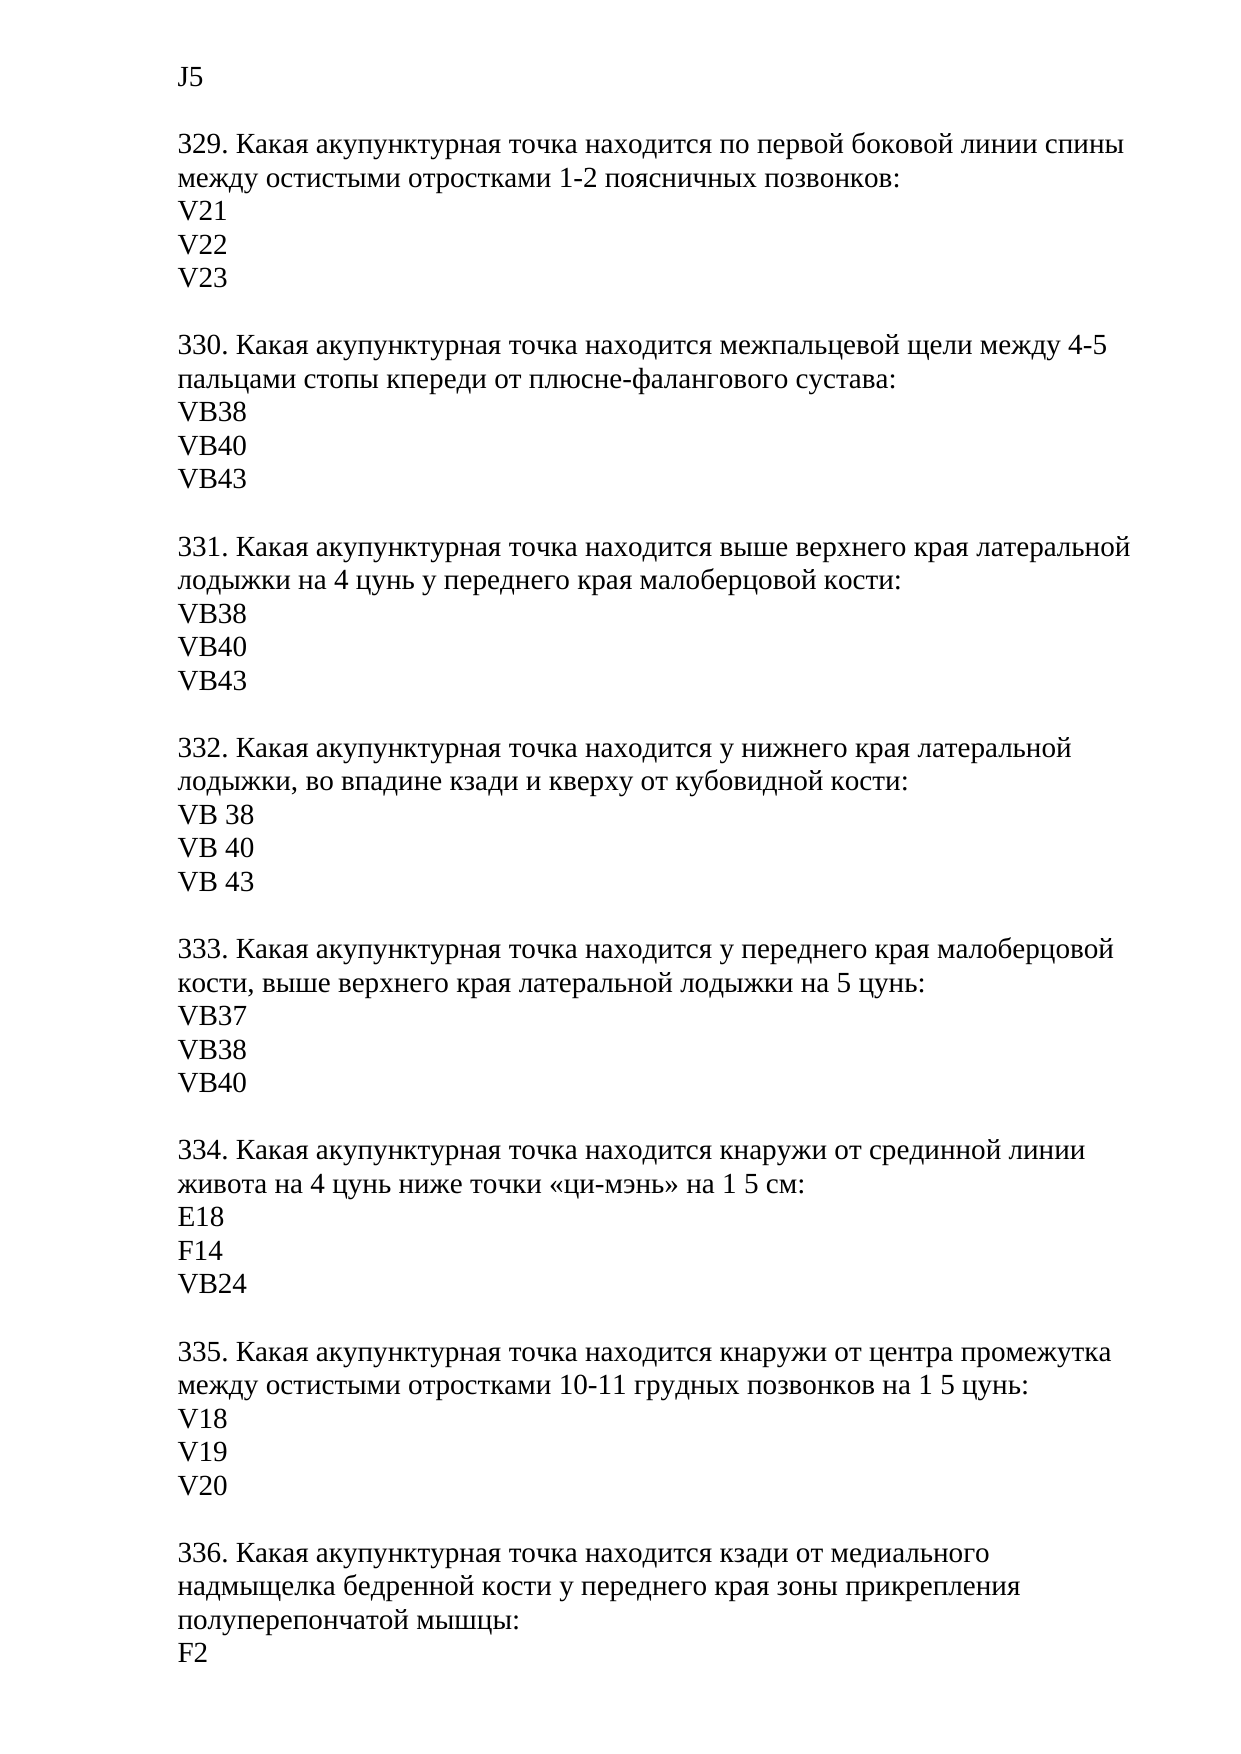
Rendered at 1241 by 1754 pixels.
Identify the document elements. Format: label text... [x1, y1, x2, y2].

text VB40 [177, 428, 1152, 462]
text V23 [177, 260, 1152, 294]
text VB43 [177, 663, 1152, 696]
text 336. Какая акупунктурная точка находится кзади от медиального надмыщелка бедренной кости у переднего края зоны прикрепления полуперепончатой мышцы: [177, 1535, 1152, 1636]
text 335. Какая акупунктурная точка находится кнаружи от центра промежутка между остистыми отростками 10-11 грудных позвонков на 1 5 цунь: [177, 1334, 1152, 1401]
text VB38 [177, 1032, 1152, 1065]
text VB 38 [177, 797, 1152, 831]
text V19 [177, 1434, 1152, 1468]
text VB40 [177, 1065, 1152, 1099]
text VB43 [177, 462, 1152, 495]
text VВ24 [177, 1267, 1152, 1300]
text 331. Какая акупунктурная точка находится выше верхнего края латеральной лодыжки на 4 цунь у переднего края малоберцовой кости: [177, 529, 1152, 596]
text 333. Какая акупунктурная точка находится у переднего края малоберцовой кости, выше верхнего края латеральной лодыжки на 5 цунь: [177, 931, 1152, 998]
text 332. Какая акупунктурная точка находится у нижнего края латеральной лодыжки, во впадине кзади и кверху от кубовидной кости: [177, 730, 1152, 797]
text 329. Какая акупунктурная точка находится по первой боковой линии спины между остистыми отростками 1-2 поясничных позвонков: [177, 126, 1152, 193]
text VB 43 [177, 864, 1152, 898]
text VB40 [177, 629, 1152, 663]
text Е18 [177, 1199, 1152, 1233]
text VB37 [177, 998, 1152, 1032]
text F2 [177, 1636, 1152, 1669]
text 330. Какая акупунктурная точка находится межпальцевой щели между 4-5 пальцами стопы кпереди от плюсне-фалангового сустава: [177, 327, 1152, 394]
text VB38 [177, 596, 1152, 629]
text F14 [177, 1233, 1152, 1267]
text V20 [177, 1468, 1152, 1501]
text 334. Какая акупунктурная точка находится кнаружи от срединной линии живота на 4 цунь ниже точки «ци-мэнь» на 1 5 см: [177, 1132, 1152, 1199]
text V18 [177, 1401, 1152, 1434]
text V21 [177, 193, 1152, 227]
text VB 40 [177, 831, 1152, 864]
text J5 [177, 59, 1152, 93]
text VB38 [177, 394, 1152, 428]
text V22 [177, 227, 1152, 260]
